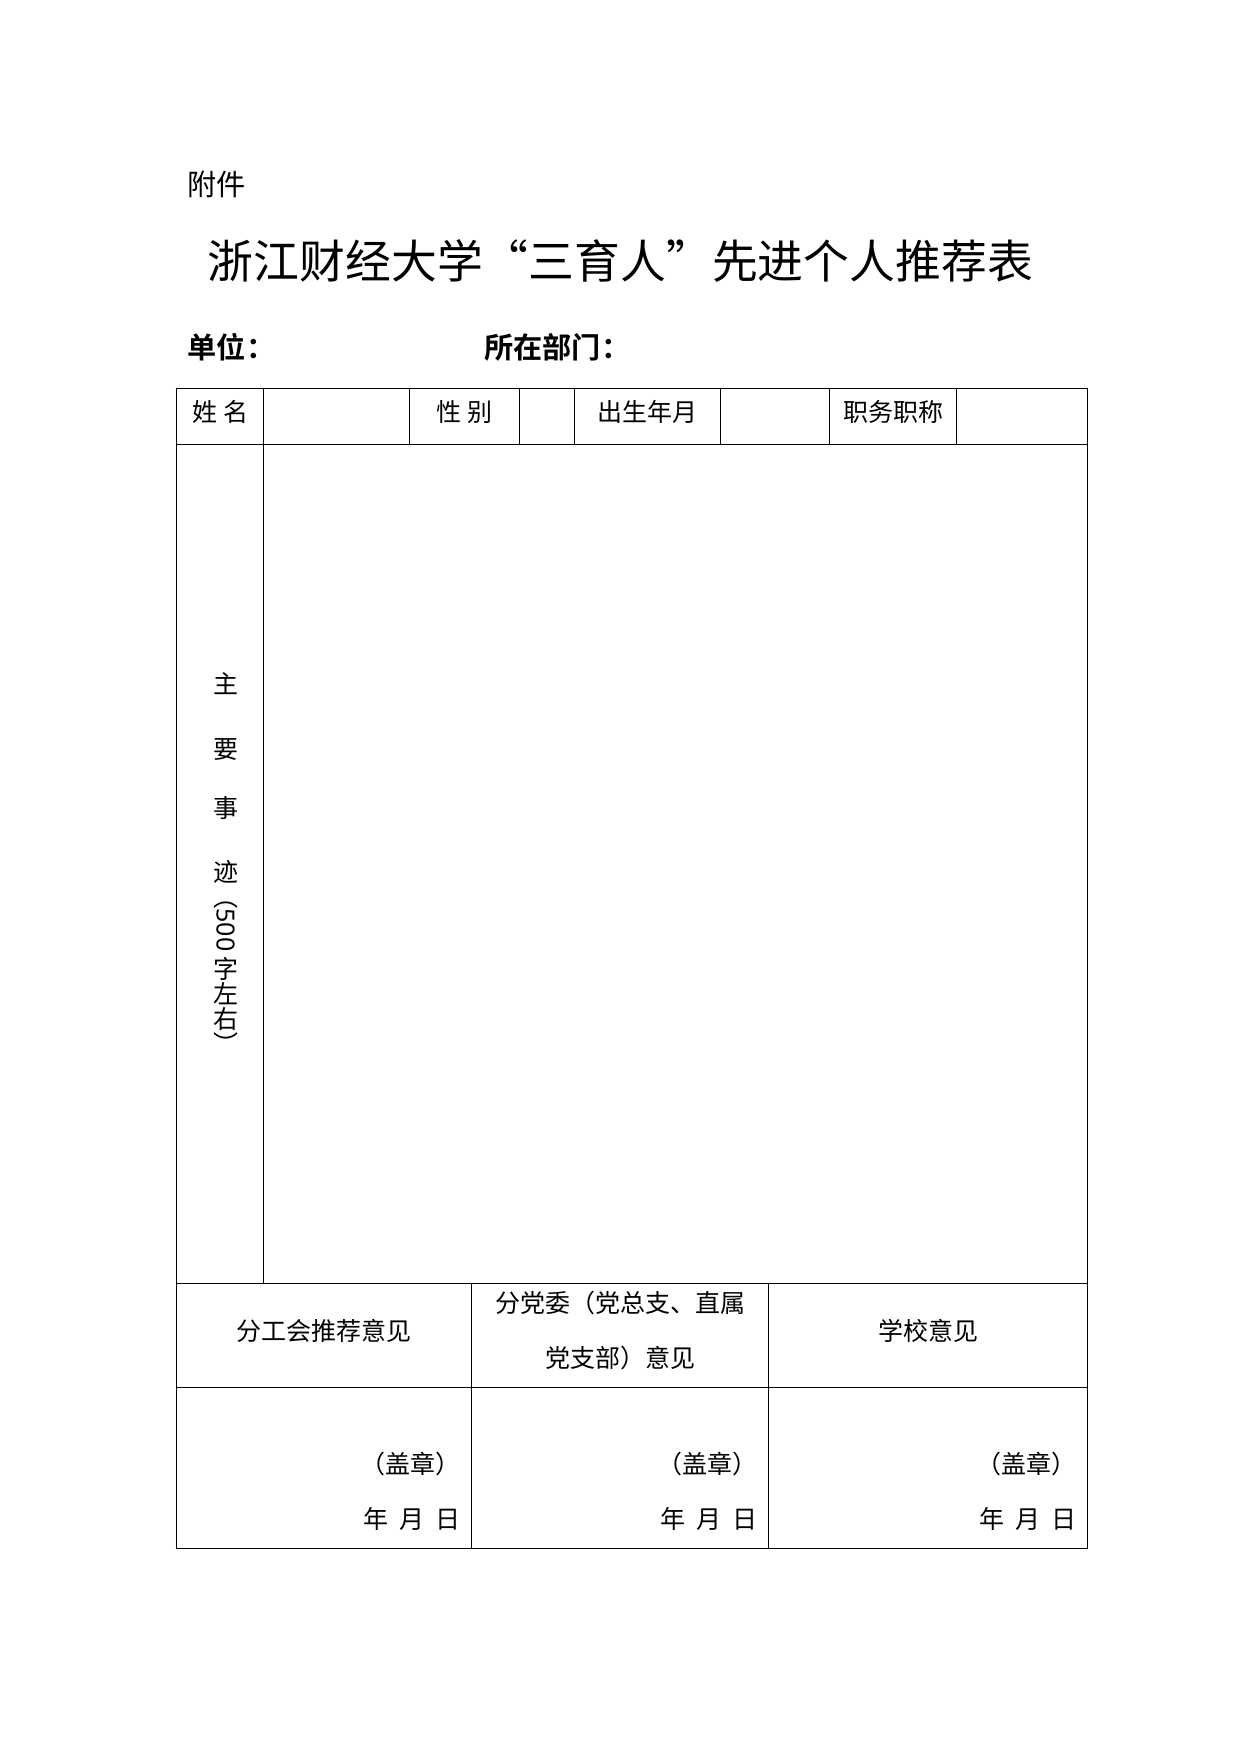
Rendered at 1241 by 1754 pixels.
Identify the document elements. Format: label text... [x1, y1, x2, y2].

text 单位： 所在部门： [187, 325, 1053, 367]
table_cell 分党委（党总支、直属党支部）意见 [472, 1284, 768, 1387]
table_header 出生年月 [575, 389, 720, 444]
table_cell 主 要 事 迹（500字左右） [177, 445, 263, 1283]
table_cell 分工会推荐意见 [177, 1284, 471, 1387]
table_cell 学校意见 [769, 1284, 1087, 1387]
table_header [721, 389, 829, 444]
table_cell （盖章） 年 月 日 [177, 1388, 471, 1548]
table_header [520, 389, 574, 444]
table_cell （盖章） 年 月 日 [769, 1388, 1087, 1548]
table_header 性 别 [410, 389, 519, 444]
table_header [957, 389, 1087, 444]
table_cell [264, 445, 1087, 1283]
text 附件 [187, 162, 1053, 204]
table_header 姓 名 [177, 389, 263, 444]
table_header [264, 389, 409, 444]
text 浙江财经大学“三育人”先进个人推荐表 [187, 225, 1053, 292]
table_cell （盖章） 年 月 日 [472, 1388, 768, 1548]
table_header 职务职称 [830, 389, 956, 444]
